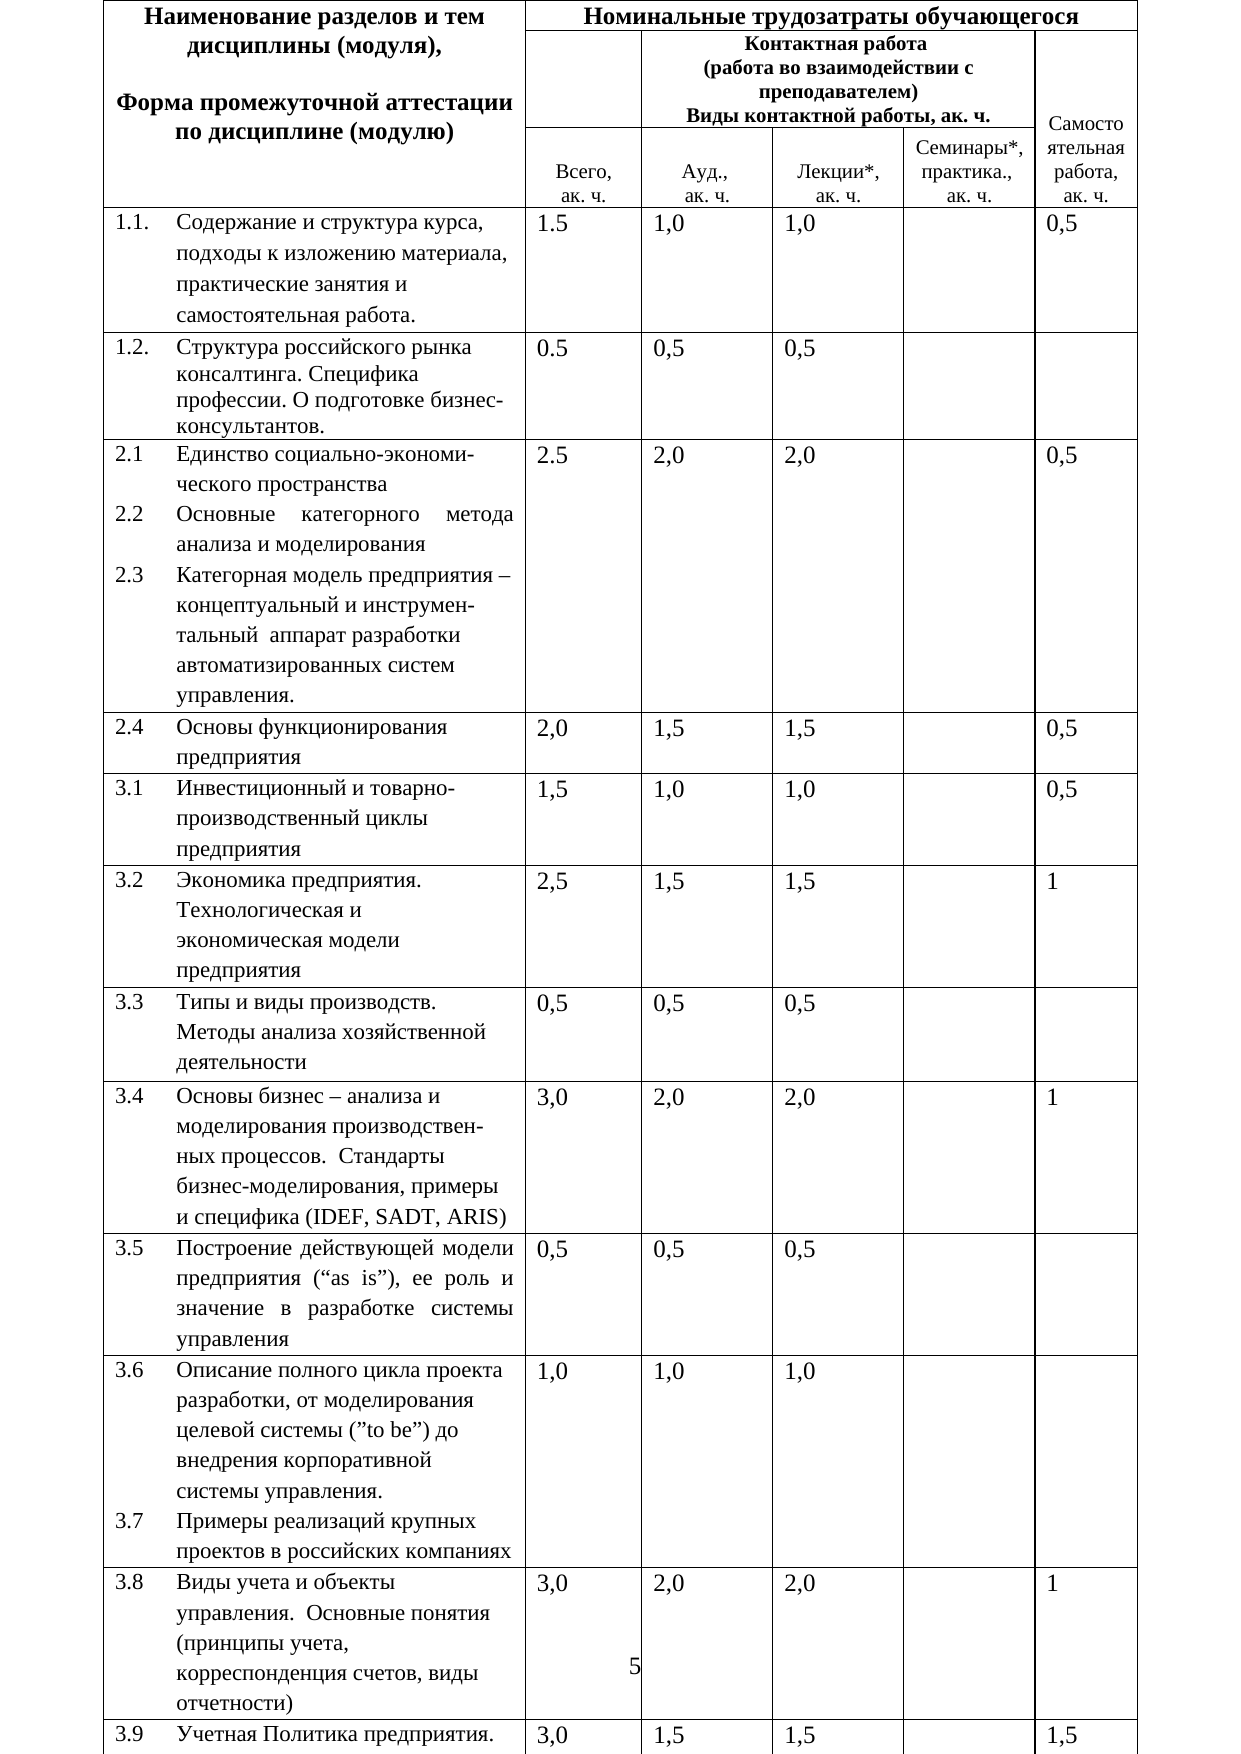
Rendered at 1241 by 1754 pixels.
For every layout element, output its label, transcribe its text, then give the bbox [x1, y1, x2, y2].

table_cell [904, 333, 1034, 439]
table_cell 1 [1036, 866, 1137, 987]
table_cell 0,5 [1036, 774, 1137, 865]
table_cell Контактная работа (работа во взаимодействии с преподавателем) Виды контактной работы, ак. ч. [642, 31, 1034, 127]
table_cell 3,0 [526, 1082, 641, 1233]
table_cell Единство социально-экономи-ческого пространства Основные категорного метода анализа и моделирования Категорная модель предприятия – концептуальный и инструмен-тальный аппарат разработки автоматизированных систем управления. [104, 440, 525, 712]
table_cell Основы бизнес – анализа и моделирования производствен-ных процессов. Стандарты бизнес-моделирования, примеры и специфика (IDEF, SADT, ARIS) [104, 1082, 525, 1233]
table_cell Инвестиционный и товарно-производственный циклы предприятия [104, 774, 525, 865]
table_cell [904, 1234, 1034, 1355]
table_cell 0,5 [773, 333, 903, 439]
table_cell 0,5 [642, 988, 772, 1081]
table_cell [904, 988, 1034, 1081]
table_cell 0,5 [773, 988, 903, 1081]
table_cell 2,0 [642, 1568, 772, 1719]
table_cell 2,0 [642, 1082, 772, 1233]
table_cell [1036, 1356, 1137, 1567]
table_cell [904, 1568, 1034, 1719]
table_cell [1036, 1234, 1137, 1355]
table_cell 0,5 [773, 1234, 903, 1355]
table_cell 1,5 [642, 1720, 772, 1754]
table_cell Содержание и структура курса, подходы к изложению материала, практические занятия и самостоятельная работа. [104, 208, 525, 332]
table_cell 3,0 [526, 1568, 641, 1719]
table_cell Семинары*, практика., ак. ч. [904, 128, 1034, 207]
table_cell Типы и виды производств. Методы анализа хозяйственной деятельности [104, 988, 525, 1081]
table_cell 0.5 [526, 333, 641, 439]
table_cell Виды учета и объекты управления. Основные понятия (принципы учета, корреспонденция счетов, виды отчетности) [104, 1568, 525, 1719]
table_cell Ауд., ак. ч. [642, 128, 772, 207]
table_cell 1,0 [773, 208, 903, 332]
table_cell 1,0 [773, 1356, 903, 1567]
table_cell Структура российского рынка консалтинга. Специфика профессии. О подготовке бизнес-консультантов. [104, 333, 525, 439]
table_cell 1,5 [773, 1720, 903, 1754]
table_cell 2,0 [773, 1568, 903, 1719]
table_cell 0,5 [526, 988, 641, 1081]
table_cell Построение действующей модели предприятия (“as is”), ее роль и значение в разработке системы управления [104, 1234, 525, 1355]
table_cell 1,0 [642, 1356, 772, 1567]
table_cell 2,5 [526, 866, 641, 987]
table_cell [904, 1082, 1034, 1233]
table_cell [904, 1356, 1034, 1567]
table_cell 1.5 [526, 208, 641, 332]
table_cell [904, 208, 1034, 332]
table_cell Описание полного цикла проекта разработки, от моделирования целевой системы (”to be”) до внедрения корпоративной системы управления. Примеры реализаций крупных проектов в российских компаниях [104, 1356, 525, 1567]
table_cell 2,0 [642, 440, 772, 712]
table_cell 1,5 [773, 866, 903, 987]
table_cell 2,0 [773, 440, 903, 712]
table_cell 1,5 [1036, 1720, 1137, 1754]
table_cell 1,5 [526, 774, 641, 865]
table_cell 1 [1036, 1082, 1137, 1233]
table_cell 1,0 [642, 208, 772, 332]
table_cell 1,5 [773, 713, 903, 773]
table_cell 1,0 [526, 1356, 641, 1567]
table_cell 0,5 [1036, 440, 1137, 712]
table_cell [904, 774, 1034, 865]
table_cell 0,5 [642, 1234, 772, 1355]
table_cell Экономика предприятия. Технологическая и экономическая модели предприятия [104, 866, 525, 987]
table_cell 3,0 [526, 1720, 641, 1754]
table_cell Основы функционирования предприятия [104, 713, 525, 773]
table_cell [904, 866, 1034, 987]
table_cell Всего, ак. ч. [526, 128, 641, 207]
table_cell 1 [1036, 1568, 1137, 1719]
table_cell 0,5 [642, 333, 772, 439]
table_cell 1,5 [642, 713, 772, 773]
table_cell Лекции*, ак. ч. [773, 128, 903, 207]
table_header Наименование разделов и тем дисциплины (модуля), Форма промежуточной аттестации по дисциплине (модулю) [104, 1, 525, 207]
table_cell Самостоятельная работа, ак. ч. [1036, 31, 1137, 207]
table_cell 0,5 [1036, 713, 1137, 773]
table_header Номинальные трудозатраты обучающегося [526, 1, 1137, 30]
table_cell 2.5 [526, 440, 641, 712]
table_cell 1,5 [642, 866, 772, 987]
table_cell 2,0 [773, 1082, 903, 1233]
table_cell 1,0 [642, 774, 772, 865]
table_cell 2,0 [526, 713, 641, 773]
table_cell [526, 31, 641, 127]
table_cell 0,5 [1036, 208, 1137, 332]
table_cell [904, 1720, 1034, 1754]
table_cell [904, 713, 1034, 773]
table_cell 0,5 [526, 1234, 641, 1355]
table_cell [1036, 333, 1137, 439]
table_cell 1,0 [773, 774, 903, 865]
table_cell [904, 440, 1034, 712]
table_cell [1036, 988, 1137, 1081]
